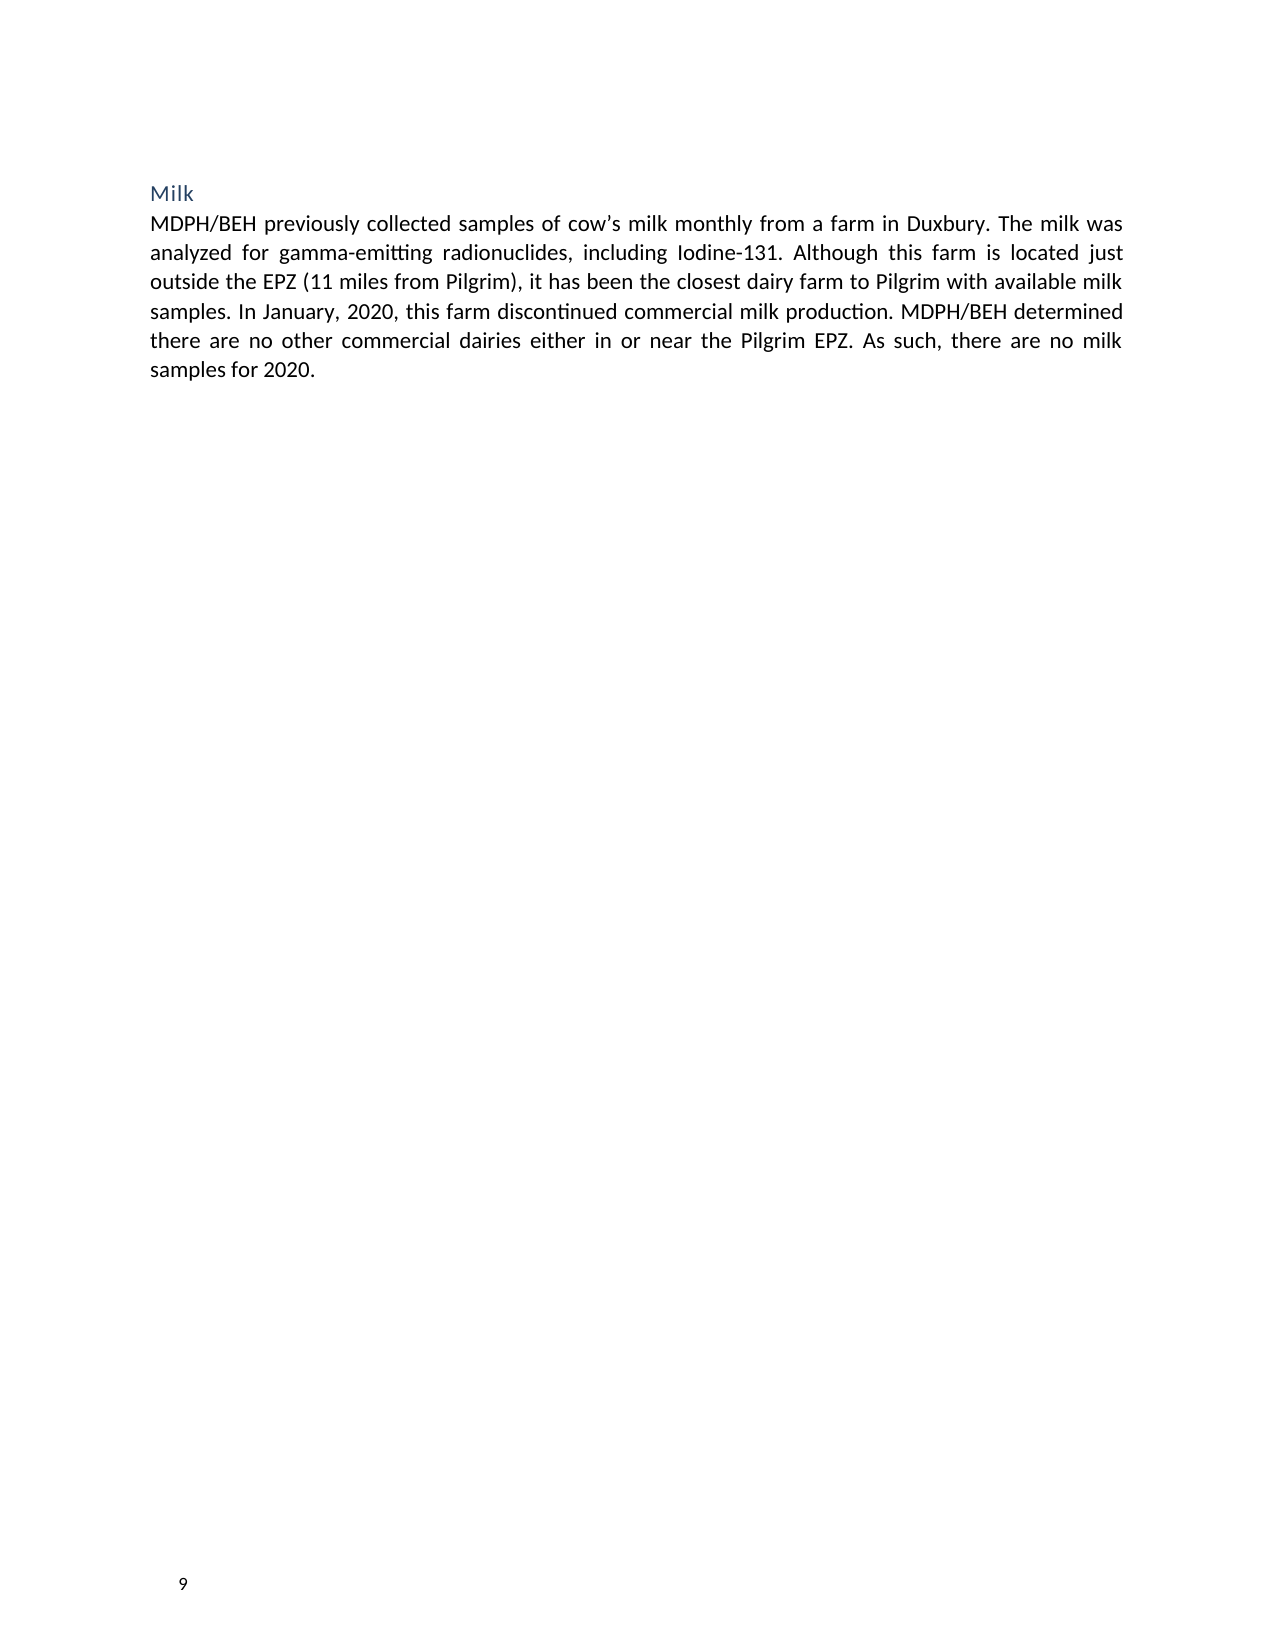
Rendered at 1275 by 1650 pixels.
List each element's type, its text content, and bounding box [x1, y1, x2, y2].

subtitle Milk [150, 179, 1125, 207]
text MDPH/BEH previously collected samples of cow’s milk monthly from a farm in Duxbury. The milk was analyzed for gamma-emitting radionuclides, including Iodine-131. Although this farm is located just outside the EPZ (11 miles from Pilgrim), it has been the closest dairy farm to Pilgrim with available milk samples. In January, 2020, this farm discontinued commercial milk production. MDPH/BEH determined there are no other commercial dairies either in or near the Pilgrim EPZ. As such, there are no milk samples for 2020. [150, 209, 1125, 384]
